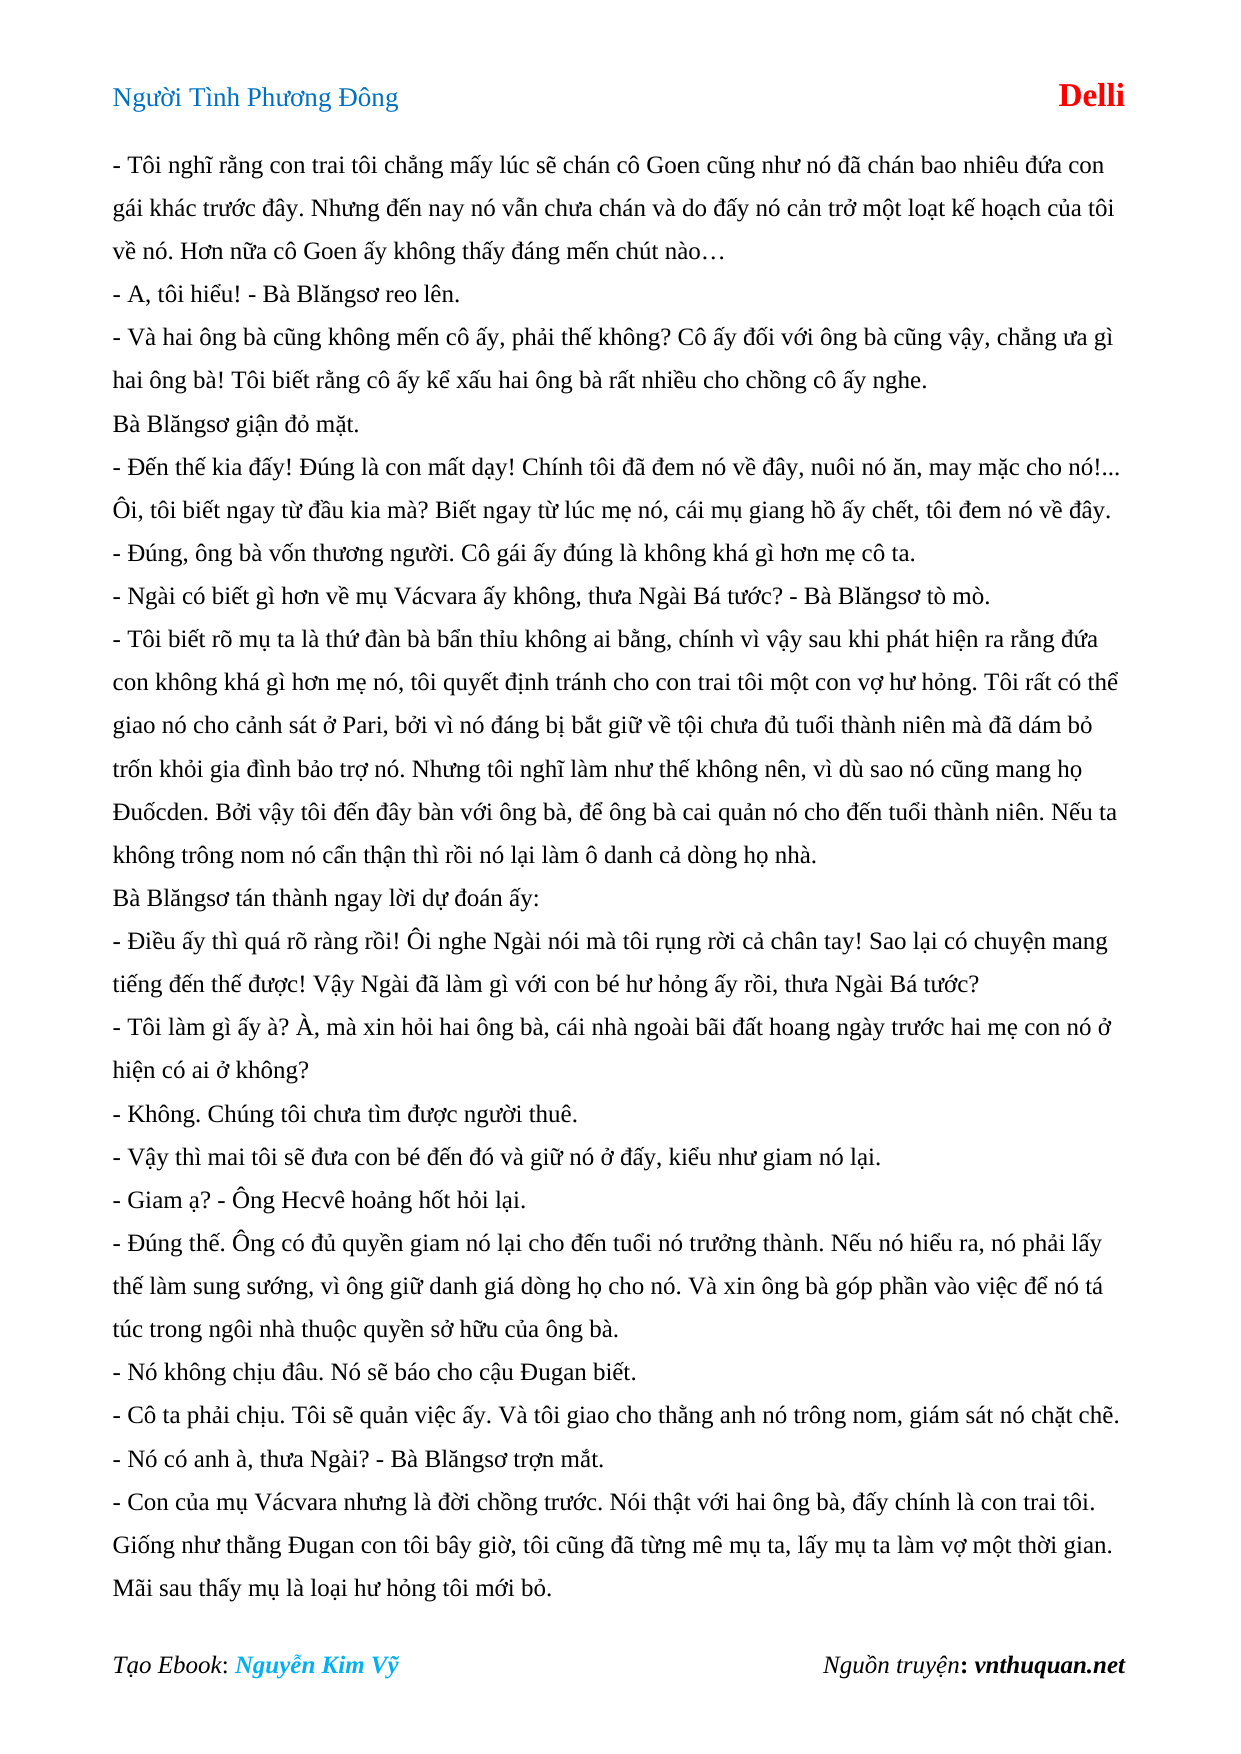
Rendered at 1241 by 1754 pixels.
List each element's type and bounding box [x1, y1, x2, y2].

text [112, 150, 1128, 1602]
